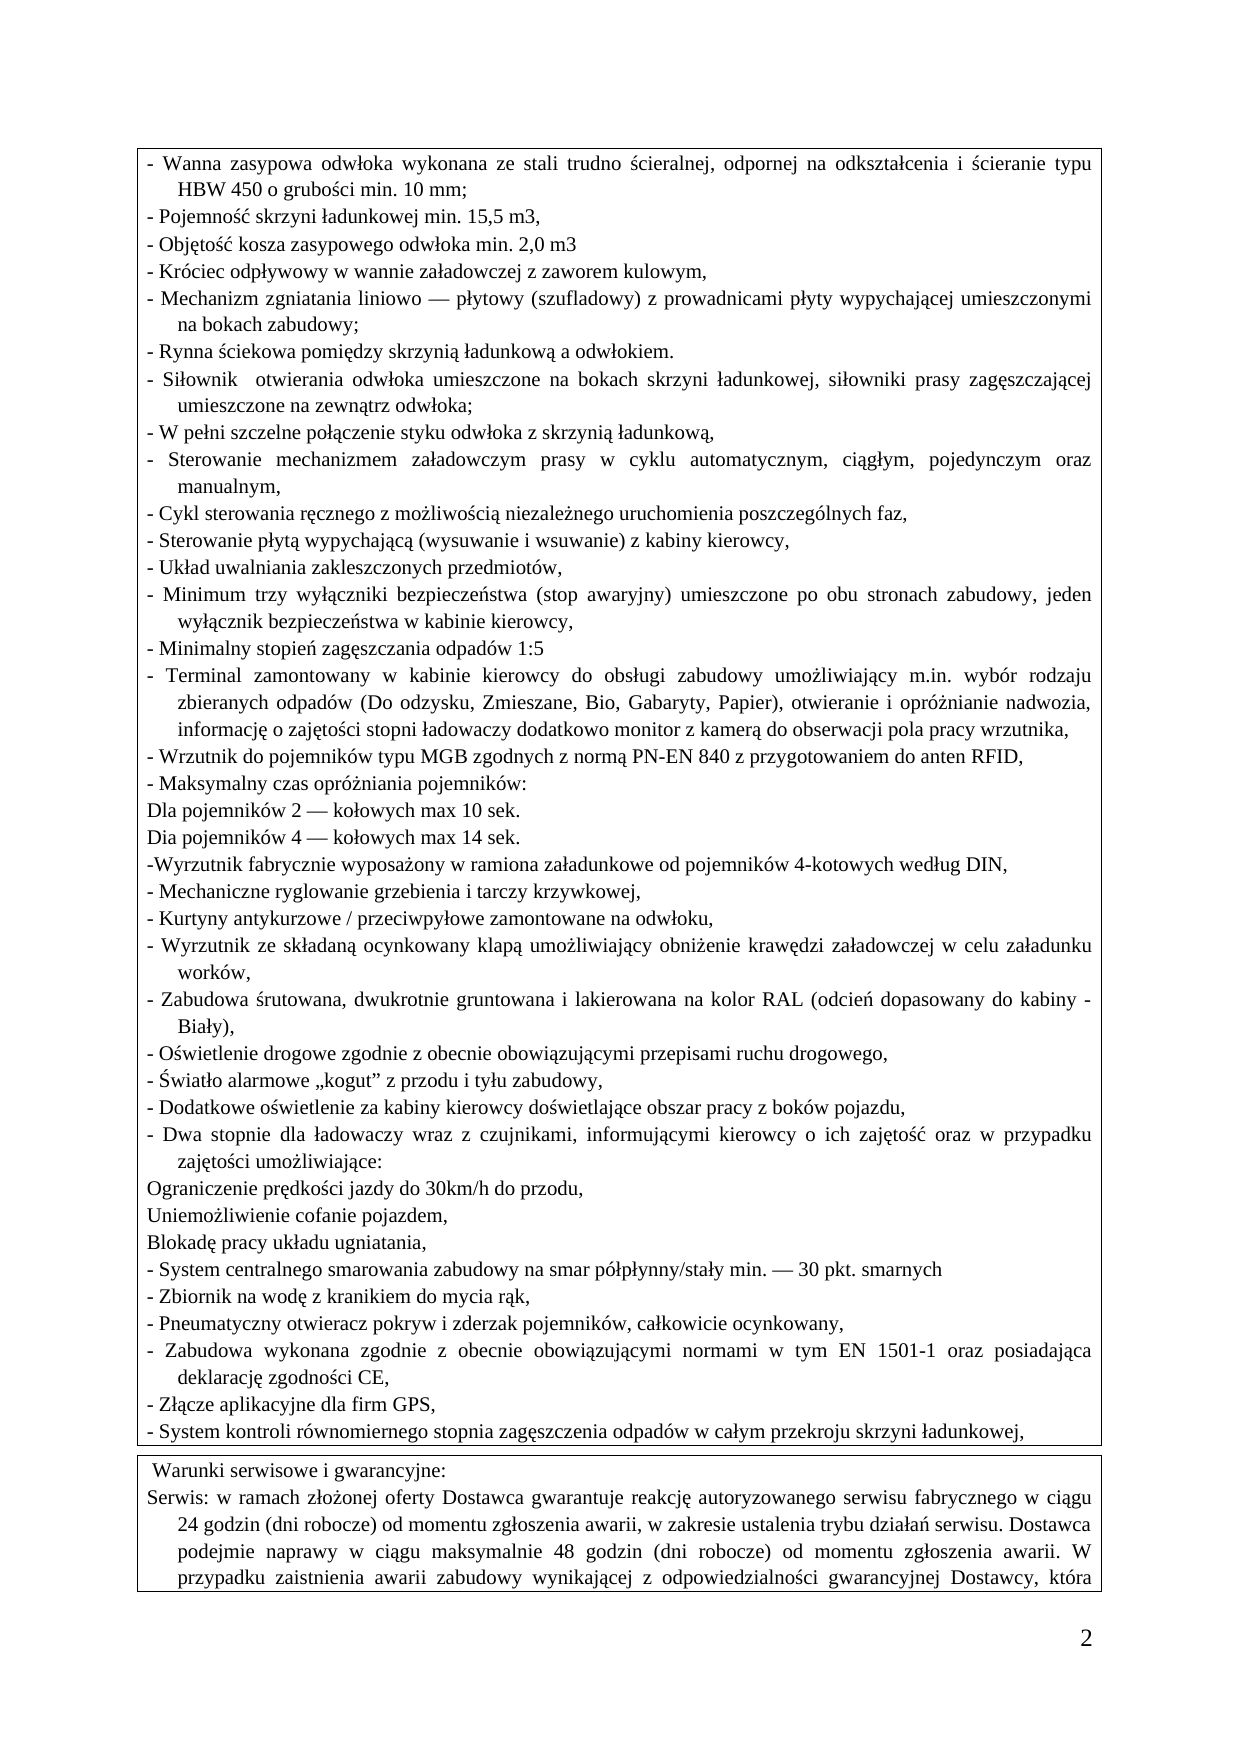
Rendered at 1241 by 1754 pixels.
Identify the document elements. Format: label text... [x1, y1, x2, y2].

text - Zabudowa śrutowana, dwukrotnie gruntowana i lakierowana na kolor RAL (odcień dopasowany do kabiny - Biały), [138, 984, 1101, 1038]
text Ograniczenie prędkości jazdy do 30km/h do przodu, [138, 1173, 1101, 1200]
text - Mechanizm zgniatania liniowo — płytowy (szufladowy) z prowadnicami płyty wypychającej umieszczonymi na bokach zabudowy; [138, 283, 1101, 336]
text - Rynna ściekowa pomiędzy skrzynią ładunkową a odwłokiem. [138, 336, 1101, 363]
text - Minimum trzy wyłączniki bezpieczeństwa (stop awaryjny) umieszczone po obu stronach zabudowy, jeden wyłącznik bezpieczeństwa w kabinie kierowcy, [138, 579, 1101, 633]
text - Zbiornik na wodę z kranikiem do mycia rąk, [138, 1281, 1101, 1308]
text - Kurtyny antykurzowe / przeciwpyłowe zamontowane na odwłoku, [138, 903, 1101, 930]
text Dla pojemników 2 — kołowych max 10 sek. [138, 795, 1101, 822]
text - Maksymalny czas opróżniania pojemników: [138, 768, 1101, 795]
text - Światło alarmowe „kogut” z przodu i tyłu zabudowy, [138, 1065, 1101, 1092]
text - Sterowanie mechanizmem załadowczym prasy w cyklu automatycznym, ciągłym, pojedynczym oraz manualnym, [138, 444, 1101, 498]
text - Króciec odpływowy w wannie załadowczej z zaworem kulowym, [138, 256, 1101, 283]
text - Terminal zamontowany w kabinie kierowcy do obsługi zabudowy umożliwiający m.in. wybór rodzaju zbieranych odpadów (Do odzysku, Zmieszane, Bio, Gabaryty, Papier), otwieranie i opróżnianie nadwozia, informację o zajętości stopni ładowaczy dodatkowo monitor z kamerą do obserwacji pola pracy wrzutnika, [138, 660, 1101, 741]
text Warunki serwisowe i gwarancyjne: [138, 1456, 1101, 1482]
text - Pneumatyczny otwieracz pokryw i zderzak pojemników, całkowicie ocynkowany, [138, 1308, 1101, 1335]
text - Minimalny stopień zagęszczania odpadów 1:5 [138, 633, 1101, 660]
text - Pojemność skrzyni ładunkowej min. 15,5 m3, [138, 201, 1101, 228]
text - Siłownik otwierania odwłoka umieszczone na bokach skrzyni ładunkowej, siłowniki prasy zagęszczającej umieszczone na zewnątrz odwłoka; [138, 363, 1101, 417]
text - Dwa stopnie dla ładowaczy wraz z czujnikami, informującymi kierowcy o ich zajętość oraz w przypadku zajętości umożliwiające: [138, 1119, 1101, 1173]
text - Cykl sterowania ręcznego z możliwością niezależnego uruchomienia poszczególnych faz, [138, 498, 1101, 525]
text - Oświetlenie drogowe zgodnie z obecnie obowiązującymi przepisami ruchu drogowego, [138, 1038, 1101, 1065]
text - Sterowanie płytą wypychającą (wysuwanie i wsuwanie) z kabiny kierowcy, [138, 525, 1101, 552]
text - System kontroli równomiernego stopnia zagęszczenia odpadów w całym przekroju skrzyni ładunkowej, [138, 1416, 1101, 1445]
text - Mechaniczne ryglowanie grzebienia i tarczy krzywkowej, [138, 876, 1101, 903]
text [138, 1482, 1101, 1591]
text - Wrzutnik do pojemników typu MGB zgodnych z normą PN-EN 840 z przygotowaniem do anten RFID, [138, 741, 1101, 768]
text Dia pojemników 4 — kołowych max 14 sek. [138, 822, 1101, 849]
text - Wyrzutnik ze składaną ocynkowany klapą umożliwiający obniżenie krawędzi załadowczej w celu załadunku worków, [138, 930, 1101, 984]
text Uniemożliwienie cofanie pojazdem, [138, 1200, 1101, 1227]
text - Złącze aplikacyjne dla firm GPS, [138, 1389, 1101, 1416]
text - Dodatkowe oświetlenie za kabiny kierowcy doświetlające obszar pracy z boków pojazdu, [138, 1092, 1101, 1119]
text - Objętość kosza zasypowego odwłoka min. 2,0 m3 [138, 228, 1101, 256]
text - Wanna zasypowa odwłoka wykonana ze stali trudno ścieralnej, odpornej na odkształcenia i ścieranie typu HBW 450 o grubości min. 10 mm; [138, 149, 1101, 201]
text -Wyrzutnik fabrycznie wyposażony w ramiona załadunkowe od pojemników 4-kotowych według DIN, [138, 849, 1101, 876]
text Blokadę pracy układu ugniatania, [138, 1227, 1101, 1254]
text - Układ uwalniania zakleszczonych przedmiotów, [138, 552, 1101, 579]
text - W pełni szczelne połączenie styku odwłoka z skrzynią ładunkową, [138, 417, 1101, 444]
text - System centralnego smarowania zabudowy na smar półpłynny/stały min. — 30 pkt. smarnych [138, 1254, 1101, 1281]
text - Zabudowa wykonana zgodnie z obecnie obowiązującymi normami w tym EN 1501-1 oraz posiadająca deklarację zgodności CE, [138, 1335, 1101, 1389]
